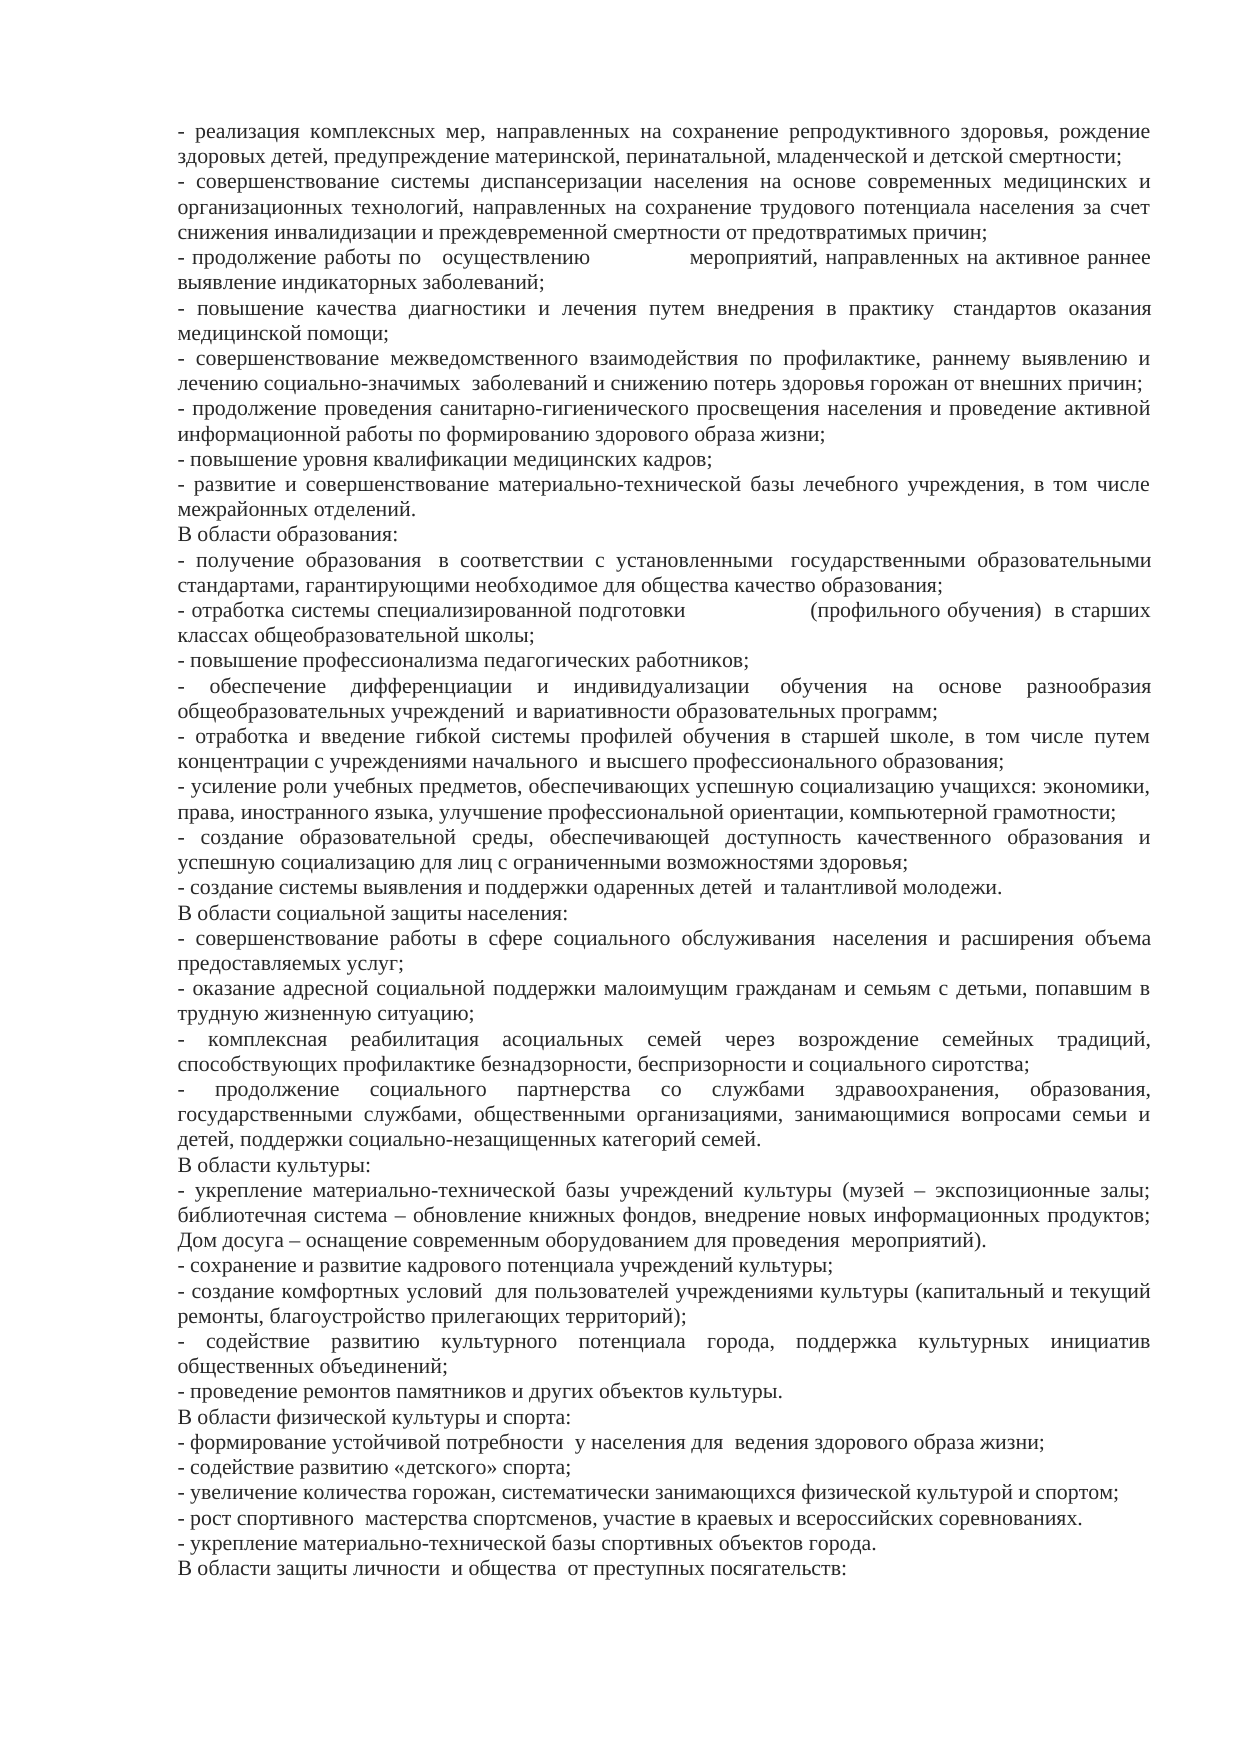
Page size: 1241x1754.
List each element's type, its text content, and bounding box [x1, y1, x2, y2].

text - получение образования в соответствии с установленными государственными образовательными стандартами, гарантирующими необходимое для общества качество образования; [177, 547, 1152, 597]
text - продолжение работы по осуществлению мероприятий, направленных на активное раннее выявление индикаторных заболеваний; [177, 244, 1152, 294]
text - рост спортивного мастерства спортсменов, участие в краевых и всероссийских соревнованиях. [177, 1504, 1152, 1530]
text В области физической культуры и спорта: [177, 1404, 1152, 1429]
text В области социальной защиты населения: [177, 899, 1152, 925]
text - укрепление материально-технической базы учреждений культуры (музей – экспозиционные залы; библиотечная система – обновление книжных фондов, внедрение новых информационных продуктов; Дом досуга – оснащение современным оборудованием для проведения мероприятий). [177, 1177, 1152, 1252]
text - усиление роли учебных предметов, обеспечивающих успешную социализацию учащихся: экономики, права, иностранного языка, улучшение профессиональной ориентации, компьютерной грамотности; [177, 773, 1152, 824]
text - проведение ремонтов памятников и других объектов культуры. [177, 1378, 1152, 1404]
text - совершенствование межведомственного взаимодействия по профилактике, раннему выявлению и лечению социально-значимых заболеваний и снижению потерь здоровья горожан от внешних причин; [177, 345, 1152, 395]
text - укрепление материально-технической базы спортивных объектов города. [177, 1530, 1152, 1555]
text - повышение качества диагностики и лечения путем внедрения в практику стандартов оказания медицинской помощи; [177, 294, 1152, 345]
text - обеспечение дифференциации и индивидуализации обучения на основе разнообразия общеобразовательных учреждений и вариативности образовательных программ; [177, 673, 1152, 723]
text - продолжение социального партнерства со службами здравоохранения, образования, государственными службами, общественными организациями, занимающимися вопросами семьи и детей, поддержки социально-незащищенных категорий семей. [177, 1076, 1152, 1152]
text В области образования: [177, 521, 1152, 547]
text - создание комфортных условий для пользователей учреждениями культуры (капитальный и текущий ремонты, благоустройство прилегающих территорий); [177, 1278, 1152, 1328]
text - развитие и совершенствование материально-технической базы лечебного учреждения, в том числе межрайонных отделений. [177, 471, 1152, 521]
text - повышение профессионализма педагогических работников; [177, 647, 1152, 673]
text - сохранение и развитие кадрового потенциала учреждений культуры; [177, 1252, 1152, 1278]
text - создание системы выявления и поддержки одаренных детей и талантливой молодежи. [177, 874, 1152, 899]
text - совершенствование работы в сфере социального обслуживания населения и расширения объема предоставляемых услуг; [177, 925, 1152, 975]
text - отработка и введение гибкой системы профилей обучения в старшей школе, в том числе путем концентрации с учреждениями начального и высшего профессионального образования; [177, 723, 1152, 773]
text - повышение уровня квалификации медицинских кадров; [177, 446, 1152, 471]
text - увеличение количества горожан, систематически занимающихся физической культурой и спортом; [177, 1479, 1152, 1504]
text - оказание адресной социальной поддержки малоимущим гражданам и семьям с детьми, попавшим в трудную жизненную ситуацию; [177, 975, 1152, 1026]
text - создание образовательной среды, обеспечивающей доступность качественного образования и успешную социализацию для лиц с ограниченными возможностями здоровья; [177, 824, 1152, 874]
text В области культуры: [177, 1152, 1152, 1177]
text - продолжение проведения санитарно-гигиенического просвещения населения и проведение активной информационной работы по формированию здорового образа жизни; [177, 395, 1152, 446]
text В области защиты личности и общества от преступных посягательств: [177, 1555, 1152, 1580]
text - совершенствование системы диспансеризации населения на основе современных медицинских и организационных технологий, направленных на сохранение трудового потенциала населения за счет снижения инвалидизации и преждевременной смертности от предотвратимых причин; [177, 168, 1152, 244]
text - отработка системы специализированной подготовки (профильного обучения) в старших классах общеобразовательной школы; [177, 597, 1152, 647]
text - реализация комплексных мер, направленных на сохранение репродуктивного здоровья, рождение здоровых детей, предупреждение материнской, перинатальной, младенческой и детской смертности; [177, 118, 1152, 168]
text - формирование устойчивой потребности у населения для ведения здорового образа жизни; [177, 1429, 1152, 1454]
text - содействие развитию «детского» спорта; [177, 1454, 1152, 1479]
text - содействие развитию культурного потенциала города, поддержка культурных инициатив общественных объединений; [177, 1328, 1152, 1378]
text - комплексная реабилитация асоциальных семей через возрождение семейных традиций, способствующих профилактике безнадзорности, беспризорности и социального сиротства; [177, 1026, 1152, 1076]
